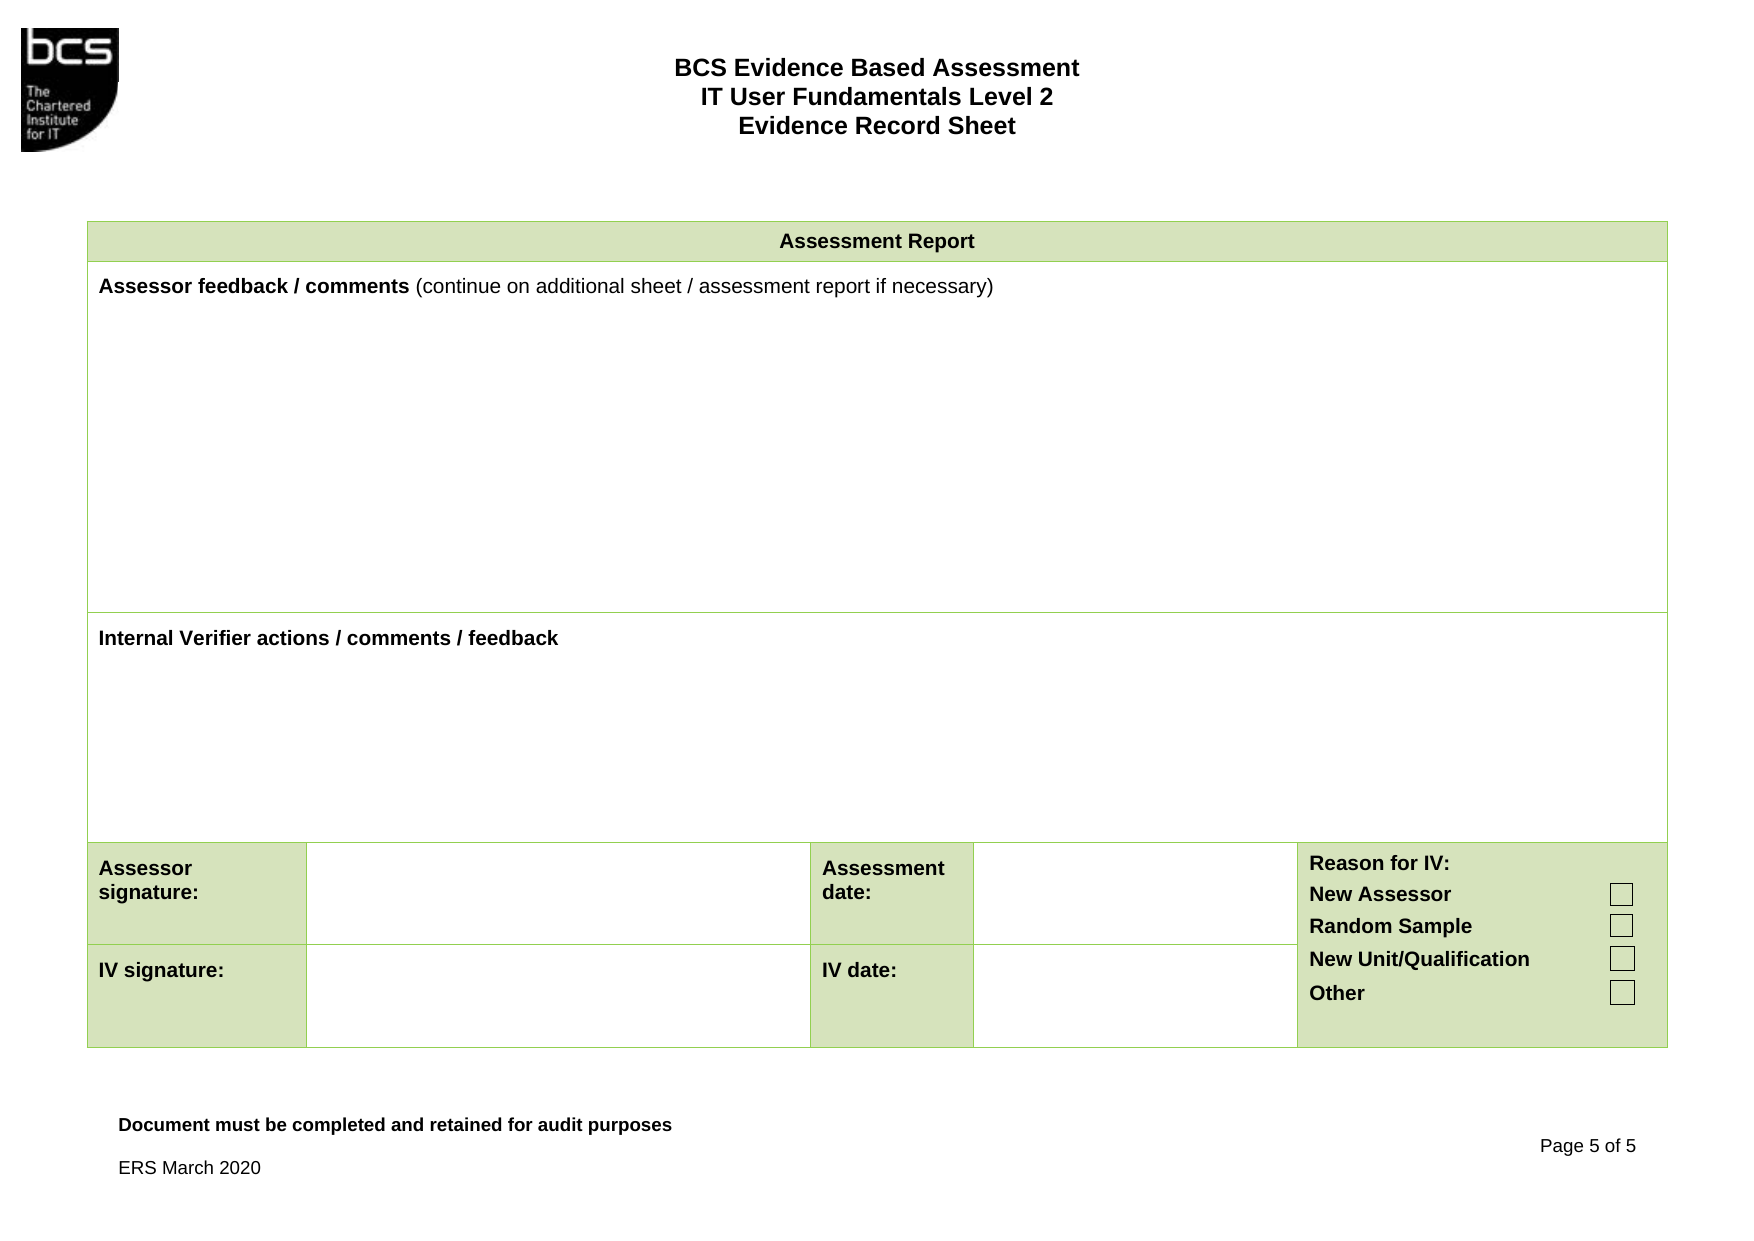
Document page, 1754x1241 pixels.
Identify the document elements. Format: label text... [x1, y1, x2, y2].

table_cell [974, 945, 1297, 1047]
table_cell IV signature: [88, 945, 306, 1047]
table_cell [307, 945, 810, 1047]
table_cell [974, 843, 1297, 944]
table_cell Assessor feedback / comments (continue on additional sheet / assessment report if necessary) [88, 262, 1667, 612]
table_cell Internal Verifier actions / comments / feedback [88, 613, 1667, 842]
table_cell Reason for IV: New Assessor Random Sample New Unit/Qualification Other [1298, 843, 1667, 1047]
table_header Assessment Report [88, 222, 1667, 261]
table_cell Assessment date: [811, 843, 973, 944]
table_cell [307, 843, 810, 944]
picture [21, 28, 119, 152]
table_cell IV date: [811, 945, 973, 1047]
table_cell Assessor signature: [88, 843, 306, 944]
